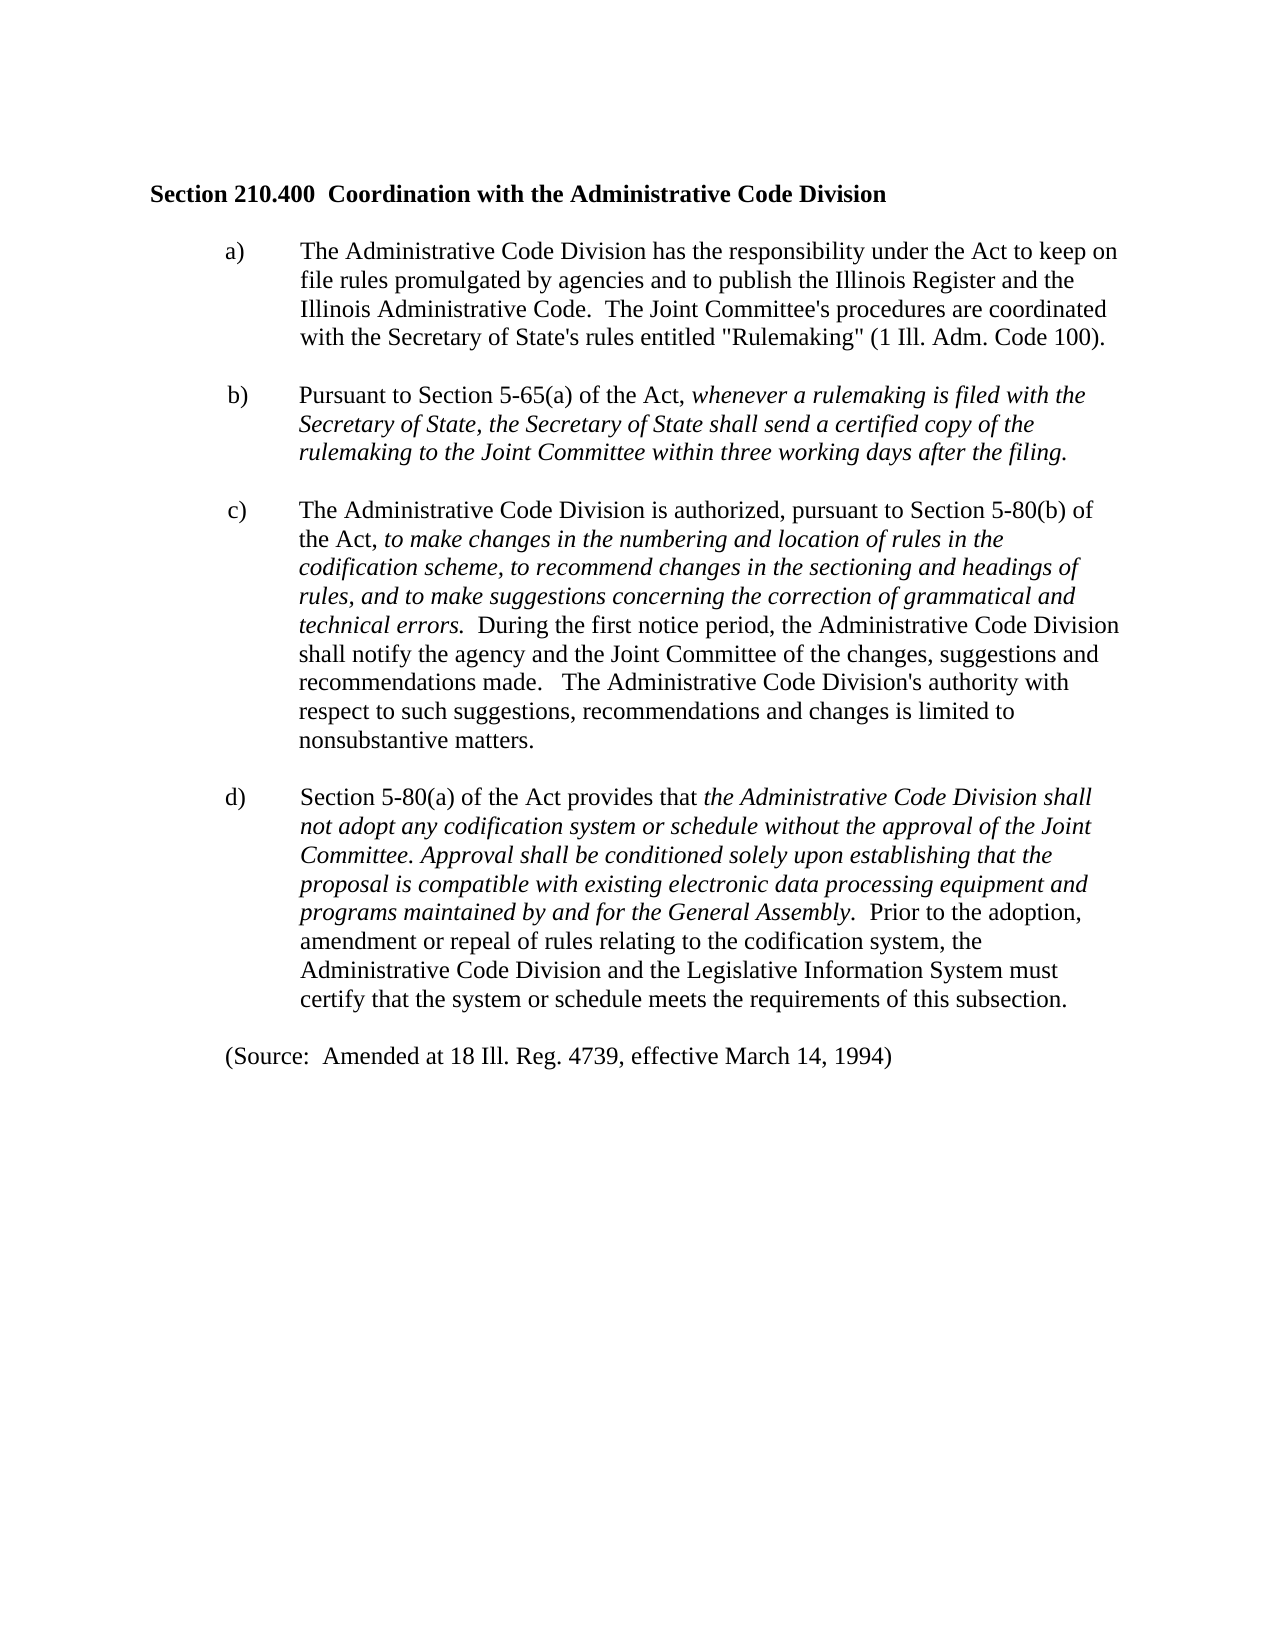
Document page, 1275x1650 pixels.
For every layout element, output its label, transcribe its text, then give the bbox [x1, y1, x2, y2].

text Section 210.400 Coordination with the Administrative Code Division [150, 179, 1125, 207]
text c) The Administrative Code Division is authorized, pursuant to Section 5-80(b) of the Act, to make changes in the numbering and location of rules in the codification scheme, to recommend changes in the sectioning and headings of rules, and to make suggestions concerning the correction of grammatical and technical errors. During the first notice period, the Administrative Code Division shall notify the agency and the Joint Committee of the changes, suggestions and recommendations made. The Administrative Code Division's authority with respect to such suggestions, recommendations and changes is limited to nonsubstantive matters. [227, 495, 1125, 754]
text (Source: Amended at 18 Ill. Reg. 4739, effective March 14, 1994) [150, 1041, 1125, 1070]
text d) Section 5-80(a) of the Act provides that the Administrative Code Division shall not adopt any codification system or schedule without the approval of the Joint Committee. Approval shall be conditioned solely upon establishing that the proposal is compatible with existing electronic data processing equipment and programs maintained by and for the General Assembly. Prior to the adoption, amendment or repeal of rules relating to the codification system, the Administrative Code Division and the Legislative Information System must certify that the system or schedule meets the requirements of this subsection. [225, 782, 1125, 1012]
text a) The Administrative Code Division has the responsibility under the Act to keep on file rules promulgated by agencies and to publish the Illinois Register and the Illinois Administrative Code. The Joint Committee's procedures are coordinated with the Secretary of State's rules entitled "Rulemaking" (1 Ill. Adm. Code 100). [225, 236, 1125, 351]
text b) Pursuant to Section 5-65(a) of the Act, whenever a rulemaking is filed with the Secretary of State, the Secretary of State shall send a certified copy of the rulemaking to the Joint Committee within three working days after the filing. [227, 380, 1125, 466]
